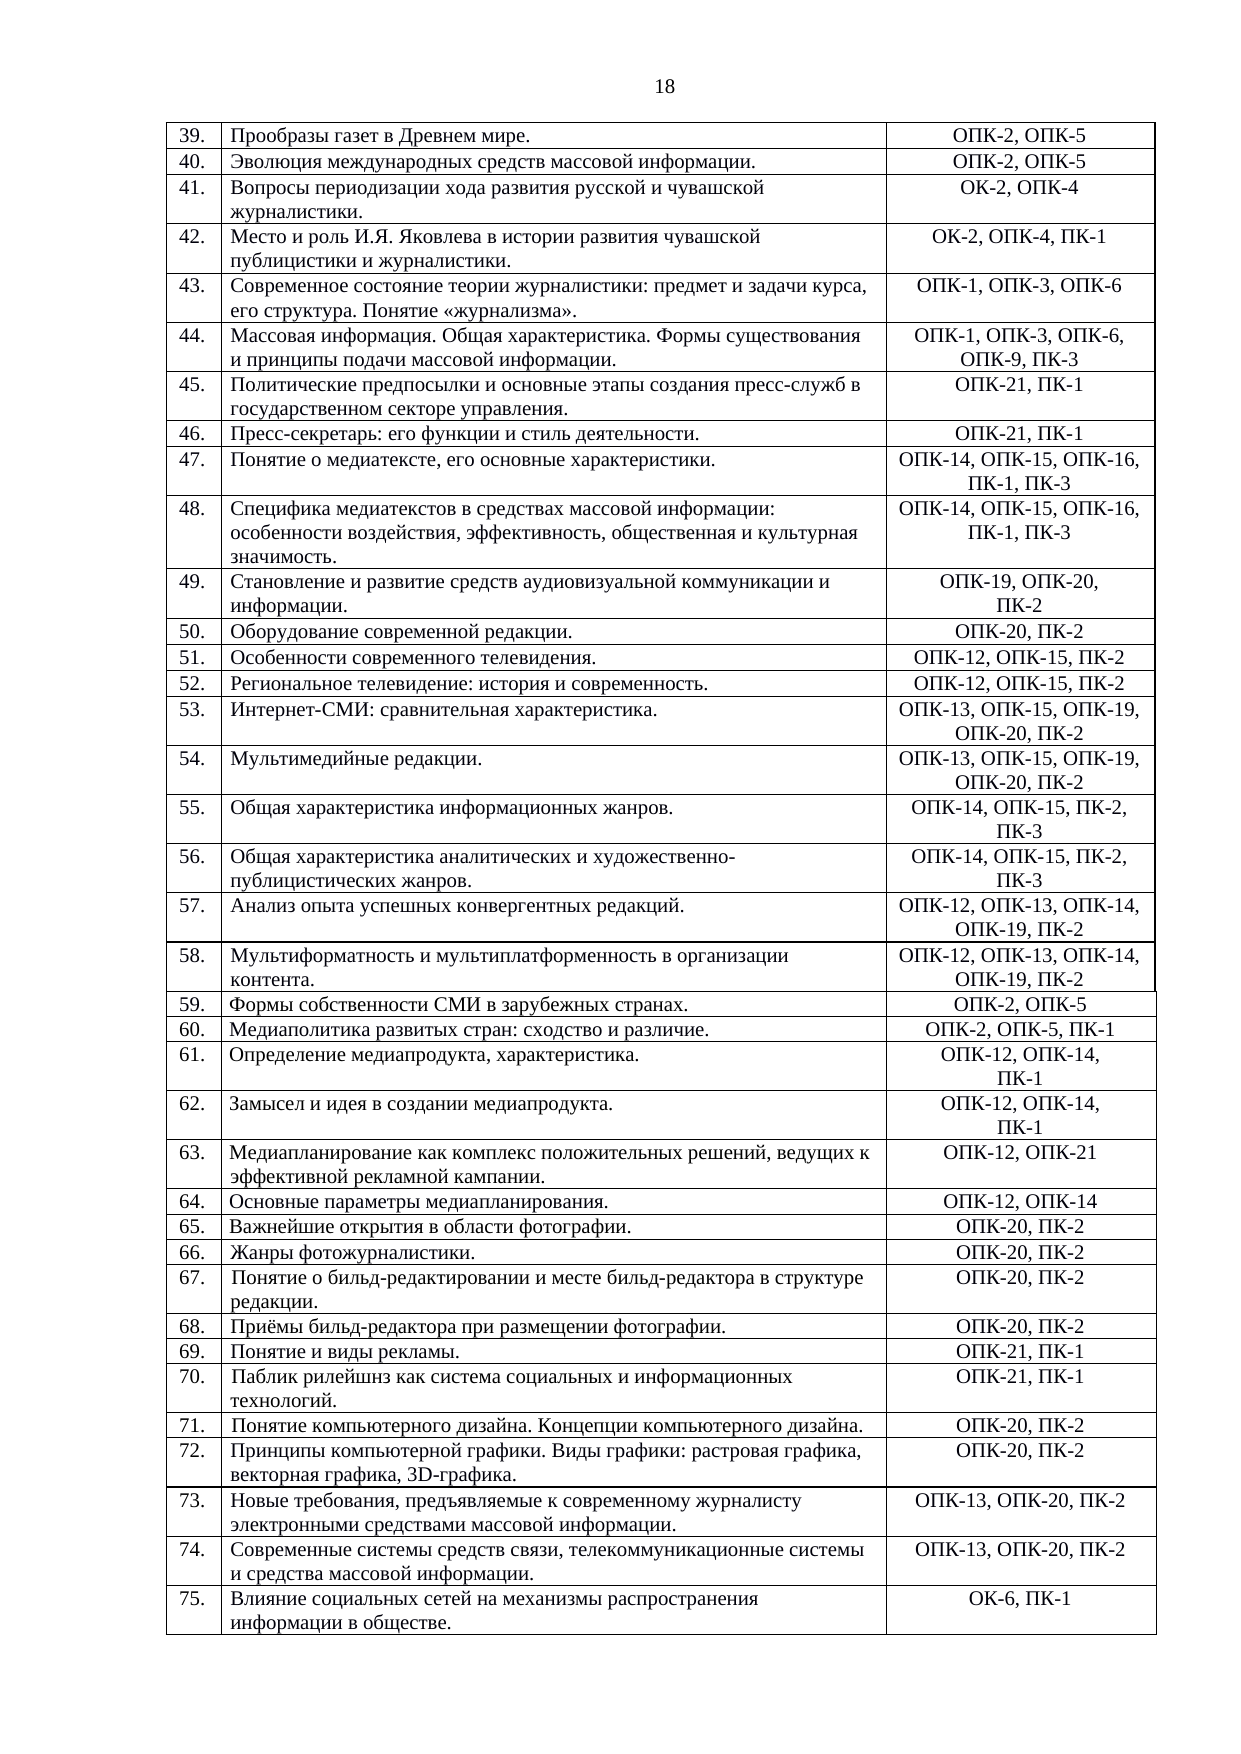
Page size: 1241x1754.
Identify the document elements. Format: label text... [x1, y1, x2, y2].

table_cell [167, 1215, 221, 1238]
table_cell ОПК-13, ОПК-15, ОПК-19, ОПК-20, ПК-2 [887, 697, 1154, 745]
table_cell [167, 697, 221, 745]
table_cell ОПК-20, ПК-2 [887, 1215, 1156, 1238]
table_cell [167, 323, 221, 371]
table_cell Политические предпосылки и основные этапы создания пресс-служб в государственном секторе управления. [222, 372, 886, 420]
table_cell Медиаполитика развитых стран: сходство и различие. [222, 1017, 886, 1041]
table_cell ОК-6, ПК-1 [887, 1586, 1156, 1634]
table_cell Специфика медиатекстов в средствах массовой информации: особенности воздействия, эффективность, общественная и культурная значимость. [222, 496, 886, 568]
table_cell ОПК-12, ОПК-15, ПК-2 [887, 671, 1154, 696]
table_cell ОК-2, ОПК-4 [887, 175, 1154, 223]
table_cell ОПК-14, ОПК-15, ПК-2, ПК-3 [887, 795, 1154, 843]
table_cell Региональное телевидение: история и современность. [222, 671, 886, 696]
table_cell [167, 943, 221, 991]
table_cell ОПК-13, ОПК-20, ПК-2 [887, 1488, 1156, 1536]
table_cell ОПК-20, ПК-2 [887, 1413, 1156, 1437]
table_cell Основные параметры медиапланирования. [222, 1189, 886, 1213]
table_cell [167, 893, 221, 941]
table_cell ОПК-12, ОПК-13, ОПК-14, ОПК-19, ПК-2 [887, 943, 1154, 991]
table_cell Жанры фотожурналистики. [222, 1240, 886, 1264]
table_cell Формы собственности СМИ в зарубежных странах. [222, 992, 886, 1016]
table_cell [167, 123, 221, 148]
table_cell [167, 844, 221, 892]
table_cell Особенности современного телевидения. [222, 645, 886, 669]
table_cell ОПК-12, ОПК-14, ПК-1 [887, 1042, 1156, 1090]
table_cell Общая характеристика информационных жанров. [222, 795, 886, 843]
table_cell [167, 1413, 221, 1437]
table_cell ОПК-1, ОПК-3, ОПК-6, ОПК-9, ПК-3 [887, 323, 1154, 371]
table_cell [167, 447, 221, 495]
table_cell ОК-2, ОПК-4, ПК-1 [887, 224, 1154, 272]
table_cell [167, 1537, 221, 1585]
table_cell [167, 421, 221, 446]
table_cell Понятие и виды рекламы. [222, 1339, 886, 1363]
table_cell ОПК-14, ОПК-15, ОПК-16, ПК-1, ПК-3 [887, 447, 1154, 495]
table_cell Современное состояние теории журналистики: предмет и задачи курса, его структура. Понятие «журнализма». [222, 274, 886, 322]
table_cell ОПК-20, ПК-2 [887, 1314, 1156, 1338]
table_cell [167, 1017, 221, 1041]
table_cell ОПК-2, ОПК-5 [887, 992, 1156, 1016]
table_cell Оборудование современной редакции. [222, 619, 886, 643]
table_cell ОПК-14, ОПК-15, ПК-2, ПК-3 [887, 844, 1154, 892]
table_cell Приёмы бильд-редактора при размещении фотографии. [222, 1314, 886, 1338]
table_cell ОПК-1, ОПК-3, ОПК-6 [887, 274, 1154, 322]
table_cell [167, 1586, 221, 1634]
table_cell ОПК-14, ОПК-15, ОПК-16, ПК-1, ПК-3 [887, 496, 1154, 568]
table_cell ОПК-20, ПК-2 [887, 1438, 1156, 1486]
table_cell Вопросы периодизации хода развития русской и чувашской журналистики. [222, 175, 886, 223]
table_cell ОПК-19, ОПК-20, ПК-2 [887, 569, 1154, 617]
table_cell [167, 1091, 221, 1139]
table_cell [167, 496, 221, 568]
table_cell [167, 372, 221, 420]
table_cell [167, 1314, 221, 1338]
table_cell [167, 1042, 221, 1090]
table_cell [167, 1265, 221, 1313]
table_cell [167, 175, 221, 223]
table_cell [167, 795, 221, 843]
table_cell Пресс-секретарь: его функции и стиль деятельности. [222, 421, 886, 446]
table_cell Анализ опыта успешных конвергентных редакций. [222, 893, 886, 941]
table_cell [167, 224, 221, 272]
table_cell [167, 569, 221, 617]
table_cell ОПК-21, ПК-1 [887, 372, 1154, 420]
table_cell [167, 645, 221, 669]
table_cell ОПК-20, ПК-2 [887, 1240, 1156, 1264]
table_cell [167, 1339, 221, 1363]
table_cell [167, 746, 221, 794]
table_cell Новые требования, предъявляемые к современному журналисту электронными средствами массовой информации. [222, 1488, 886, 1536]
table_cell ОПК-2, ОПК-5, ПК-1 [887, 1017, 1156, 1041]
table_cell ОПК-20, ПК-2 [887, 619, 1154, 643]
table_cell ОПК-13, ОПК-20, ПК-2 [887, 1537, 1156, 1585]
table_cell Понятие о медиатексте, его основные характеристики. [222, 447, 886, 495]
table_cell [167, 274, 221, 322]
table_cell Место и роль И.Я. Яковлева в истории развития чувашской публицистики и журналистики. [222, 224, 886, 272]
table_cell ОПК-2, ОПК-5 [887, 149, 1154, 174]
table_cell Прообразы газет в Древнем мире. [222, 123, 886, 148]
table_cell ОПК-12, ОПК-15, ПК-2 [887, 645, 1154, 669]
table_cell ОПК-12, ОПК-13, ОПК-14, ОПК-19, ПК-2 [887, 893, 1154, 941]
table_cell [167, 1189, 221, 1213]
table_cell ОПК-20, ПК-2 [887, 1265, 1156, 1313]
table_cell ОПК-21, ПК-1 [887, 1364, 1156, 1412]
table_cell Понятие компьютерного дизайна. Концепции компьютерного дизайна. [222, 1413, 886, 1437]
table_cell Мультиформатность и мультиплатформенность в организации контента. [222, 943, 886, 991]
table_cell ОПК-12, ОПК-14 [887, 1189, 1156, 1213]
table_cell [167, 1140, 221, 1188]
table_cell Интернет-СМИ: сравнительная характеристика. [222, 697, 886, 745]
table_cell Массовая информация. Общая характеристика. Формы существования и принципы подачи массовой информации. [222, 323, 886, 371]
table_cell Мультимедийные редакции. [222, 746, 886, 794]
table_cell Паблик рилейшнз как система социальных и информационных технологий. [222, 1364, 886, 1412]
table_cell [167, 149, 221, 174]
table_cell ОПК-12, ОПК-14, ПК-1 [887, 1091, 1156, 1139]
table_cell ОПК-13, ОПК-15, ОПК-19, ОПК-20, ПК-2 [887, 746, 1154, 794]
table_cell Медиапланирование как комплекс положительных решений, ведущих к эффективной рекламной кампании. [222, 1140, 886, 1188]
table_cell ОПК-21, ПК-1 [887, 421, 1154, 446]
table_cell ОПК-21, ПК-1 [887, 1339, 1156, 1363]
table_cell Определение медиапродукта, характеристика. [222, 1042, 886, 1090]
table_cell [167, 619, 221, 643]
table_cell [167, 1240, 221, 1264]
table_cell Становление и развитие средств аудиовизуальной коммуникации и информации. [222, 569, 886, 617]
table_cell [167, 671, 221, 696]
table_cell [167, 1438, 221, 1486]
table_cell ОПК-2, ОПК-5 [887, 123, 1154, 148]
table_cell ОПК-12, ОПК-21 [887, 1140, 1156, 1188]
table_cell Замысел и идея в создании медиапродукта. [222, 1091, 886, 1139]
table_cell Современные системы средств связи, телекоммуникационные системы и средства массовой информации. [222, 1537, 886, 1585]
table_cell [167, 992, 221, 1016]
table_cell Важнейшие открытия в области фотографии. [222, 1215, 886, 1238]
table_cell [167, 1364, 221, 1412]
table_cell Общая характеристика аналитических и художественно-публицистических жанров. [222, 844, 886, 892]
table_cell [167, 1488, 221, 1536]
table_cell Влияние социальных сетей на механизмы распространения информации в обществе. [222, 1586, 886, 1634]
table_cell Понятие о бильд-редактировании и месте бильд-редактора в структуре редакции. [222, 1265, 886, 1313]
table_cell Эволюция международных средств массовой информации. [222, 149, 886, 174]
table_cell Принципы компьютерной графики. Виды графики: растровая графика, векторная графика, 3D-графика. [222, 1438, 886, 1486]
